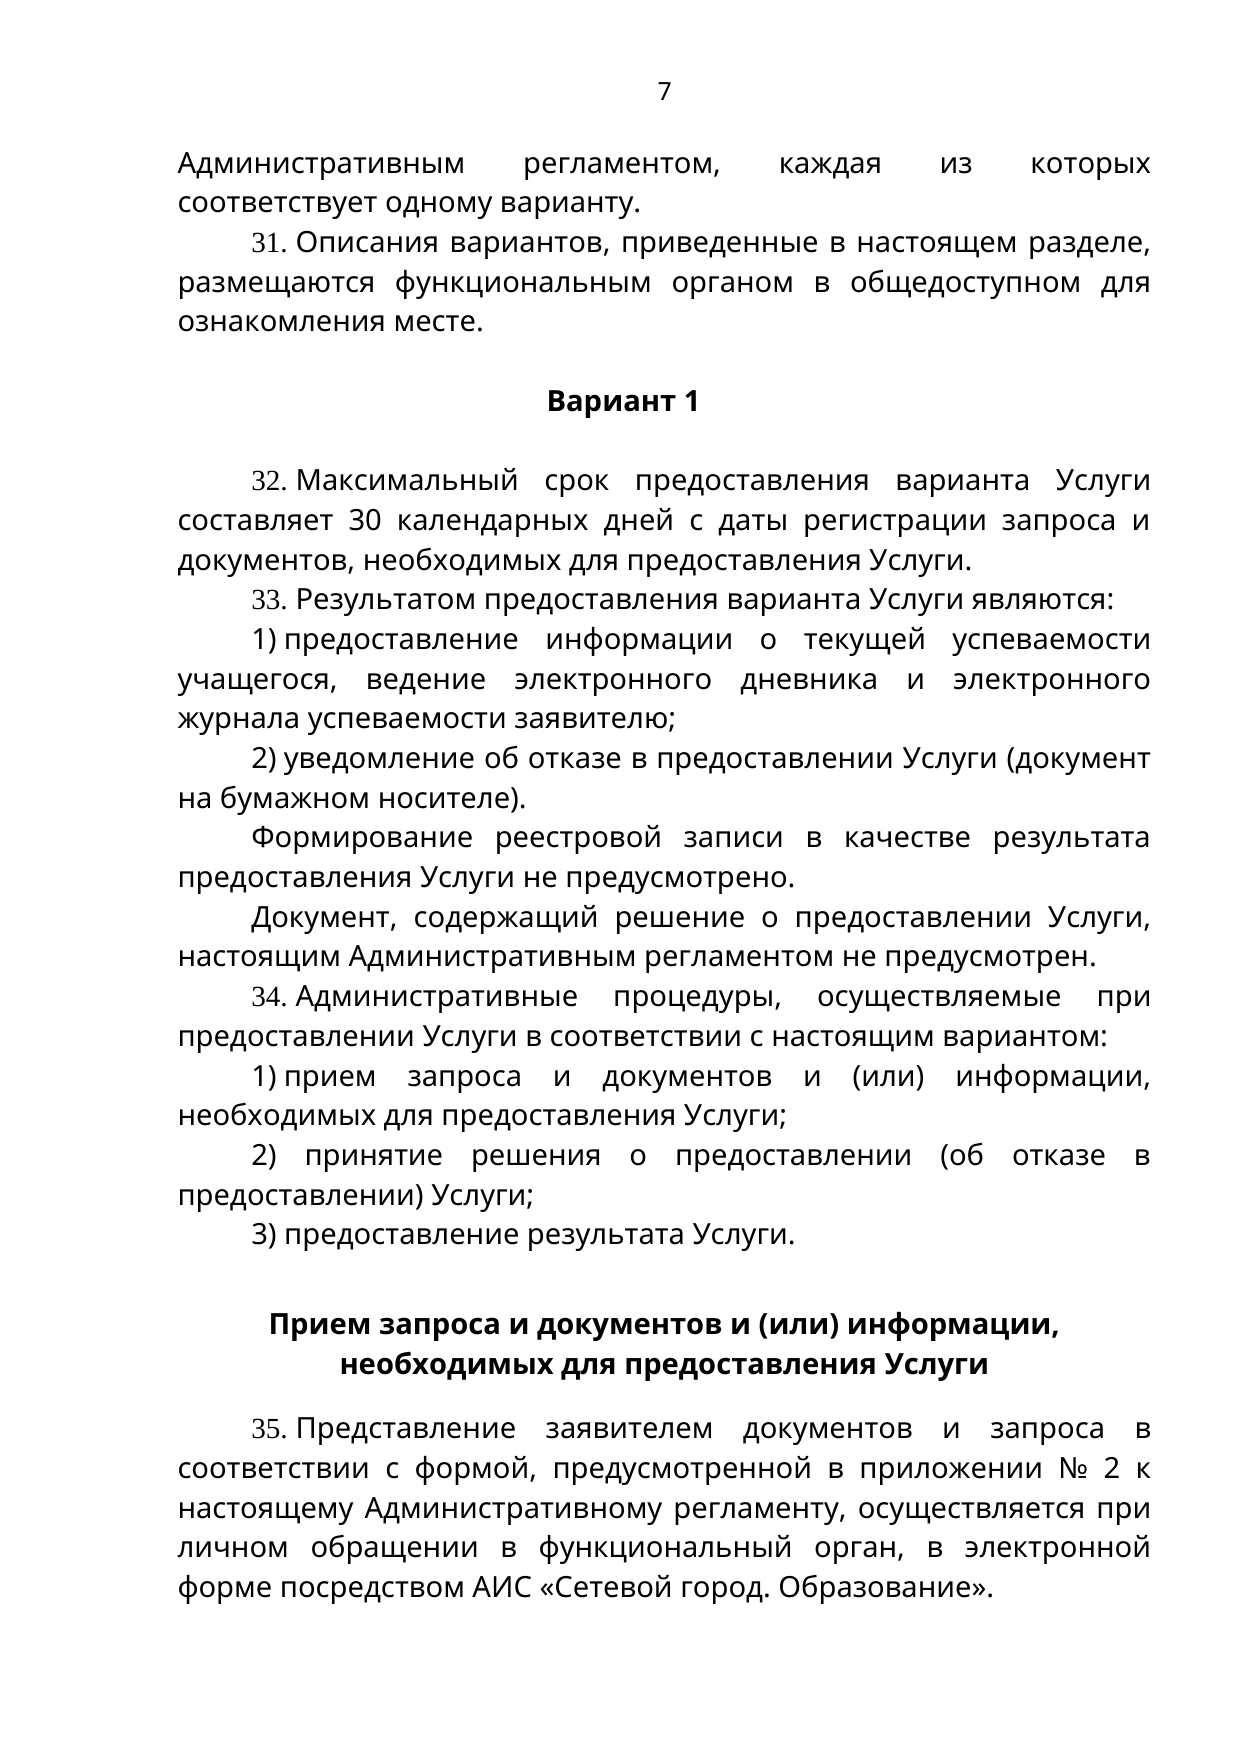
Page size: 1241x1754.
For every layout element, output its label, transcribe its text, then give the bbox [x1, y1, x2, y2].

text Прием запроса и документов и (или) информации, необходимых для предоставления Услуги [177, 1303, 1152, 1383]
list Административные процедуры, осуществляемые при предоставлении Услуги в соответствии с настоящим вариантом: [177, 975, 1152, 1055]
list предоставление информации о текущей успеваемости учащегося, ведение электронного дневника и электронного журнала успеваемости заявителю; [177, 618, 1152, 737]
list уведомление об отказе в предоставлении Услуги (документ на бумажном носителе). [177, 737, 1152, 817]
list Описания вариантов, приведенные в настоящем разделе, размещаются функциональным органом в общедоступном для ознакомления месте. [177, 221, 1152, 340]
list Результатом предоставления варианта Услуги являются: [177, 578, 1152, 618]
list Максимальный срок предоставления варианта Услуги составляет 30 календарных дней с даты регистрации запроса и документов, необходимых для предоставления Услуги. [177, 459, 1152, 578]
list Представление заявителем документов и запроса в соответствии с формой, предусмотренной в приложении № 2 к настоящему Административному регламенту, осуществляется при личном обращении в функциональный орган, в электронной форме посредством АИС «Сетевой город. Образование». [177, 1408, 1152, 1606]
text 2) принятие решения о предоставлении (об отказе в предоставлении) Услуги; [177, 1134, 1152, 1213]
text 3) предоставление результата Услуги. [177, 1213, 1152, 1253]
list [177, 142, 1152, 221]
text Формирование реестровой записи в качестве результата предоставления Услуги не предусмотрено. [177, 817, 1152, 896]
text Документ, содержащий решение о предоставлении Услуги, настоящим Административным регламентом не предусмотрен. [177, 896, 1152, 975]
list прием запроса и документов и (или) информации, необходимых для предоставления Услуги; [177, 1055, 1152, 1134]
